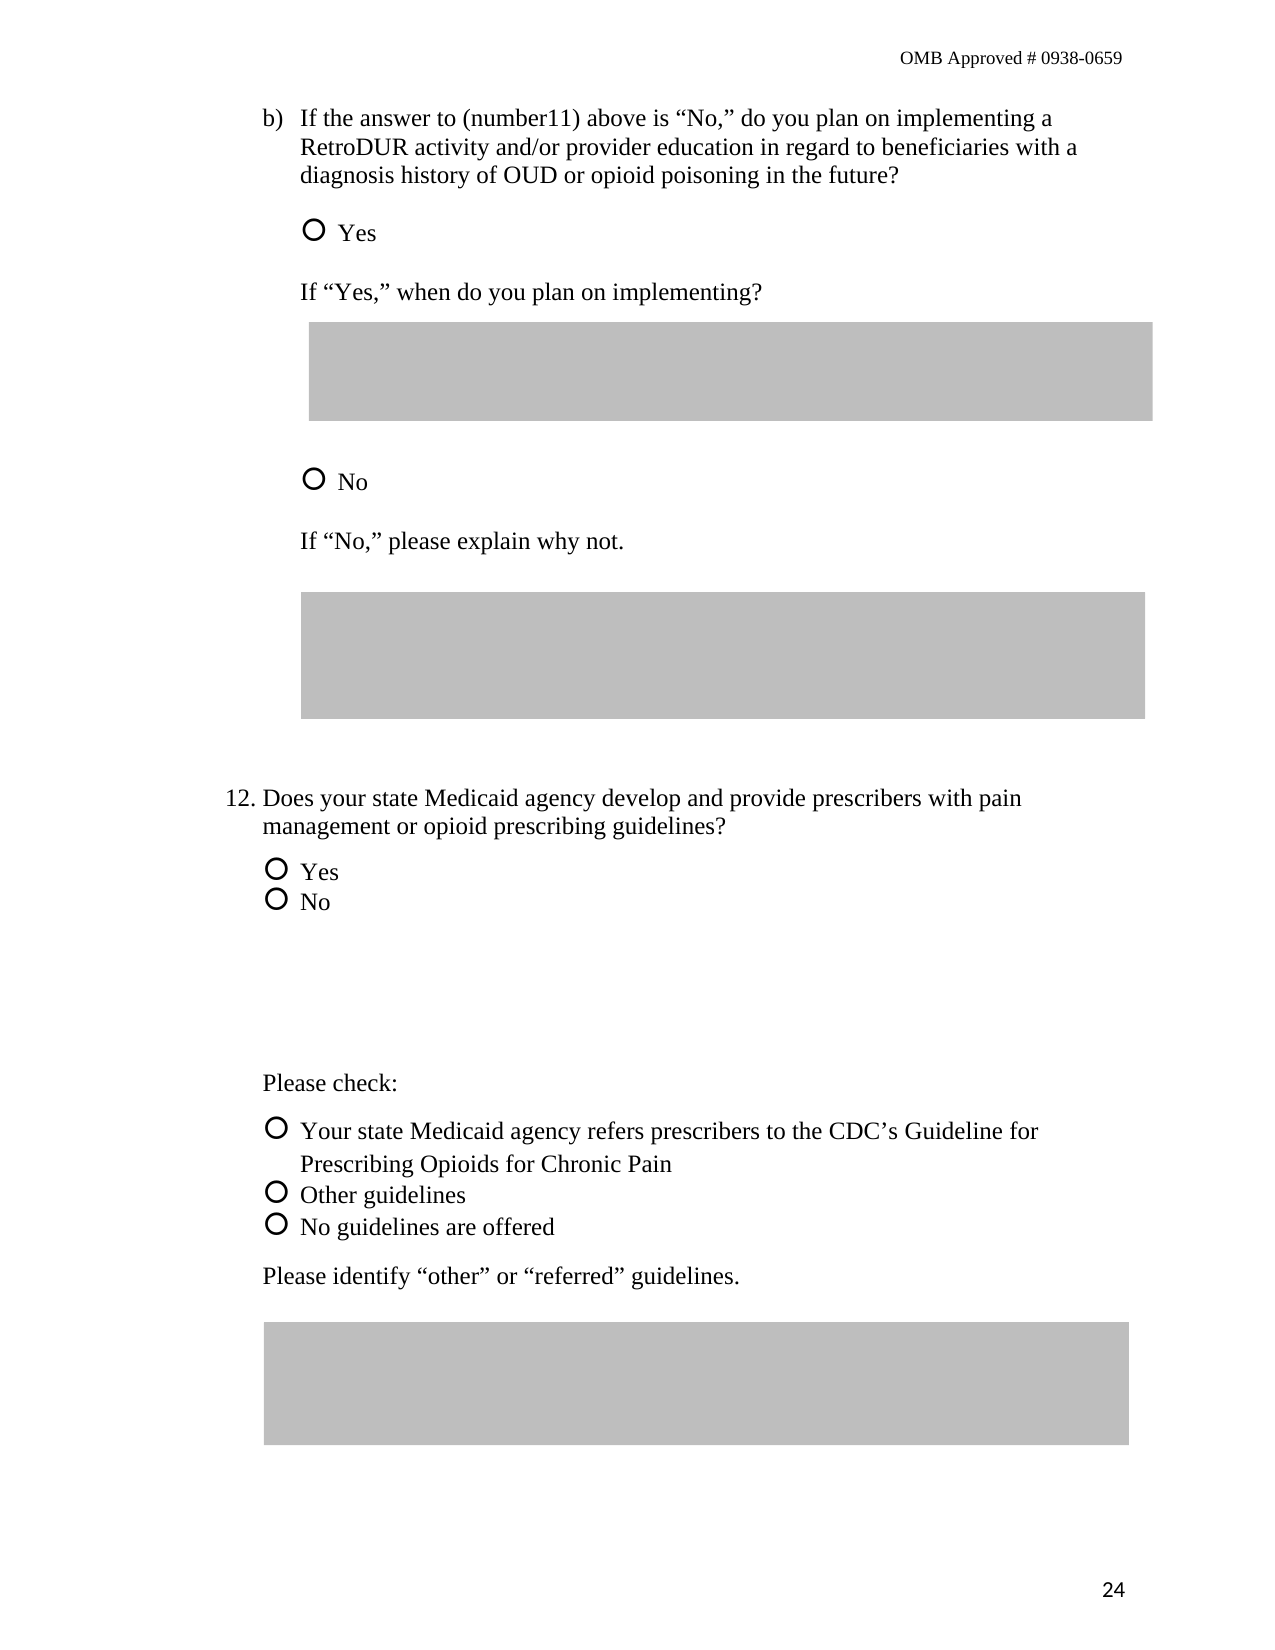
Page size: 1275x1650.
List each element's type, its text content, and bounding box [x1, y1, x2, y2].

list If the answer to (number11) above is “No,” do you plan on implementing a RetroDUR activity and/or provider education in regard to beneficiaries with a diagnosis history of OUD or opioid poisoning in the future? [262, 103, 1125, 189]
list Yes [262, 857, 1125, 887]
list Yes [300, 218, 1125, 248]
text Please check: [262, 1068, 1125, 1097]
list No guidelines are offered [262, 1212, 1125, 1242]
list Does your state Medicaid agency develop and provide prescribers with pain management or opioid prescribing guidelines? [225, 783, 1125, 840]
list No [262, 887, 1125, 917]
list If “No,” please explain why not. [300, 526, 1125, 554]
list Other guidelines [262, 1180, 1125, 1210]
list Your state Medicaid agency refers prescribers to the CDC’s Guideline for Prescribing Opioids for Chronic Pain [262, 1116, 1125, 1177]
list No [300, 467, 1125, 497]
text Please identify “other” or “referred” guidelines. [262, 1261, 1125, 1290]
list If “Yes,” when do you plan on implementing? [300, 277, 1125, 306]
